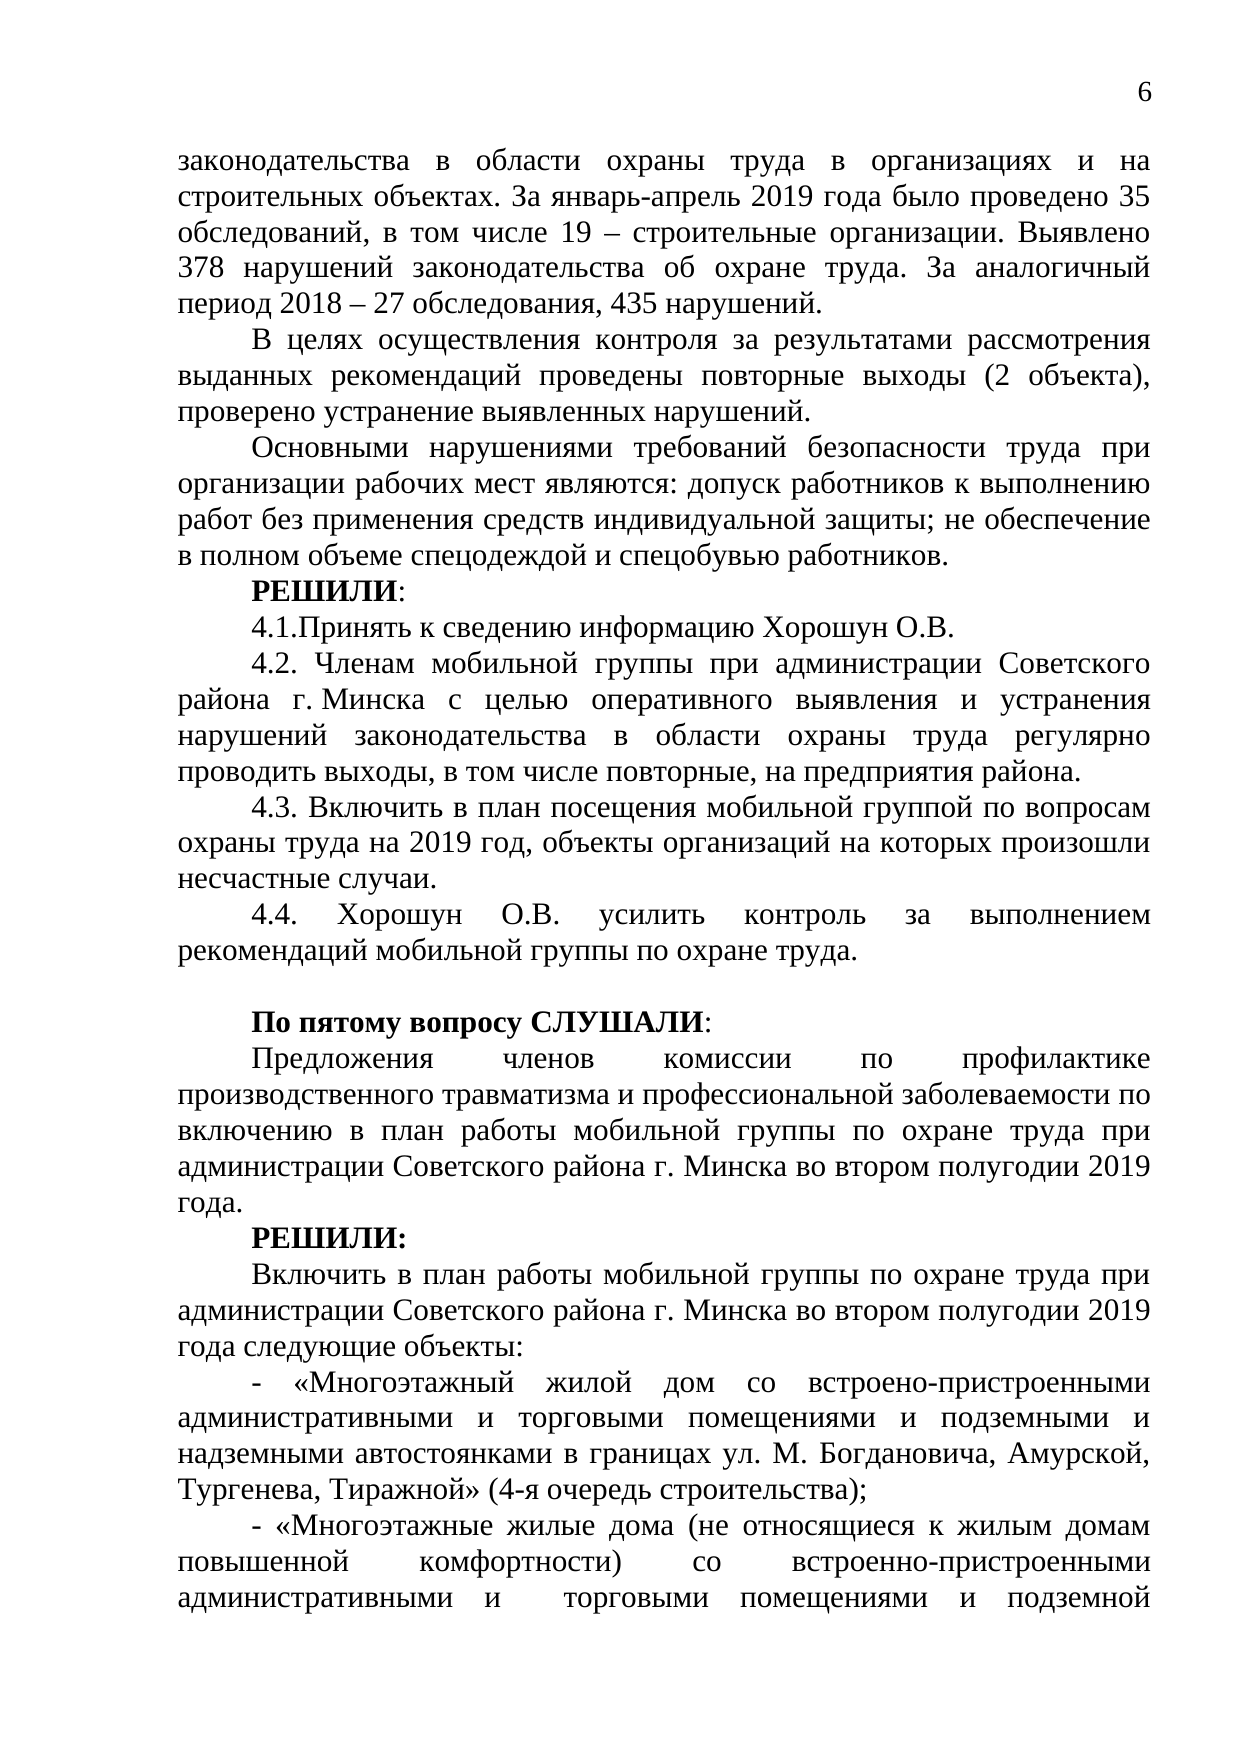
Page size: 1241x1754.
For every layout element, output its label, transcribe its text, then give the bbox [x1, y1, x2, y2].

text В целях осуществления контроля за результатами рассмотрения выданных рекомендаций проведены повторные выходы (2 объекта), проверено устранение выявленных нарушений. [177, 321, 1152, 428]
text - «Многоэтажный жилой дом со встроено-пристроенными административными и торговыми помещениями и подземными и надземными автостоянками в границах ул. М. Богдановича, Амурской, Тургенева, Тиражной» (4-я очередь строительства); [177, 1363, 1152, 1507]
text 4.3. Включить в план посещения мобильной группой по вопросам охраны труда на 2019 год, объекты организаций на которых произошли несчастные случаи. [177, 788, 1152, 896]
text 4.1.Принять к сведению информацию Хорошун О.В. [177, 608, 1152, 644]
text РЕШИЛИ: [177, 572, 1152, 608]
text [177, 141, 1152, 321]
text Предложения членов комиссии по профилактике производственного травматизма и профессиональной заболеваемости по включению в план работы мобильной группы по охране труда при администрации Советского района г. Минска во втором полугодии 2019 года. [177, 1039, 1152, 1219]
text Основными нарушениями требований безопасности труда при организации рабочих мест являются: допуск работников к выполнению работ без применения средств индивидуальной защиты; не обеспечение в полном объеме спецодеждой и спецобувью работников. [177, 428, 1152, 572]
text 4.2. Членам мобильной группы при администрации Советского района г. Минска с целью оперативного выявления и устранения нарушений законодательства в области охраны труда регулярно проводить выходы, в том числе повторные, на предприятия района. [177, 644, 1152, 788]
text По пятому вопросу СЛУШАЛИ: [177, 1003, 1152, 1039]
text 4.4. Хорошун О.В. усилить контроль за выполнением рекомендаций мобильной группы по охране труда. [177, 896, 1152, 967]
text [177, 1507, 1152, 1614]
text Включить в план работы мобильной группы по охране труда при администрации Советского района г. Минска во втором полугодии 2019 года следующие объекты: [177, 1255, 1152, 1363]
text РЕШИЛИ: [177, 1219, 1152, 1255]
